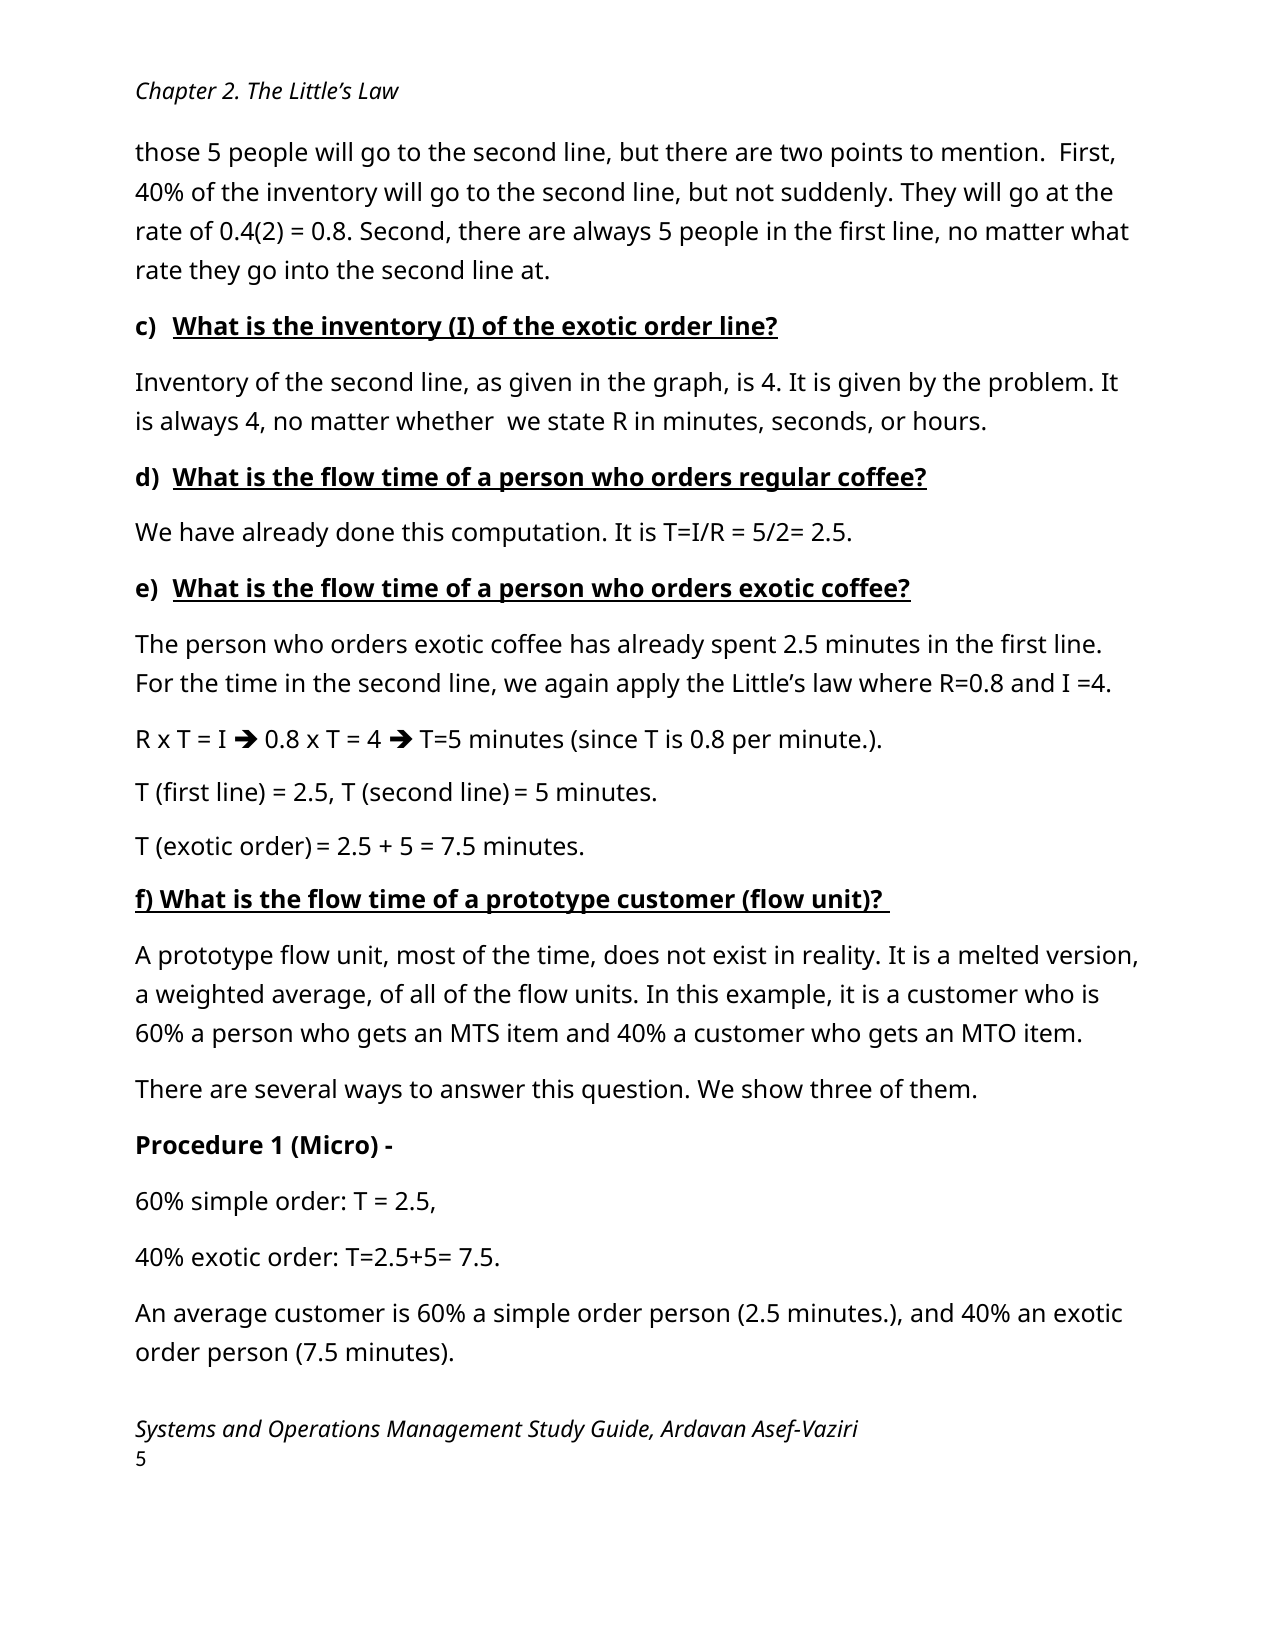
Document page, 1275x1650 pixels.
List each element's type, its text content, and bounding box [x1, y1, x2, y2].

list What is the flow time of a person who orders regular coffee? [135, 459, 1140, 493]
list What is the flow time of a person who orders exotic coffee? [135, 571, 1140, 605]
list What is the inventory (I) of the exotic order line? [135, 308, 1140, 342]
text R x T = I 0.8 x T = 4 T=5 minutes (since T is 0.8 per minute.). [135, 722, 1140, 756]
text T (exotic order) = 2.5 + 5 = 7.5 minutes. [135, 828, 1140, 863]
text 60% simple order: T = 2.5, [135, 1184, 1140, 1218]
text There are several ways to answer this question. We show three of them. [135, 1072, 1140, 1106]
text We have already done this computation. It is T=I/R = 5/2= 2.5. [135, 515, 1140, 549]
text 40% exotic order: T=2.5+5= 7.5. [135, 1239, 1140, 1273]
text An average customer is 60% a simple order person (2.5 minutes.), and 40% an exotic order person (7.5 minutes). [135, 1295, 1140, 1368]
text Procedure 1 (Micro) - [135, 1128, 1140, 1162]
text A prototype flow unit, most of the time, does not exist in reality. It is a melted version, a weighted average, of all of the flow units. In this example, it is a customer who is 60% a person who gets an MTS item and 40% a customer who gets an MTO item. [135, 938, 1140, 1050]
text Inventory of the second line, as given in the graph, is 4. It is given by the problem. It is always 4, no matter whether we state R in minutes, seconds, or hours. [135, 364, 1140, 437]
text T (first line) = 2.5, T (second line) = 5 minutes. [135, 775, 1140, 809]
text f) What is the flow time of a prototype customer (flow unit)? [135, 882, 1140, 916]
text The person who orders exotic coffee has already spent 2.5 minutes in the first line. For the time in the second line, we again apply the Little’s law where R=0.8 and I =4. [135, 627, 1140, 700]
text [135, 135, 1140, 287]
